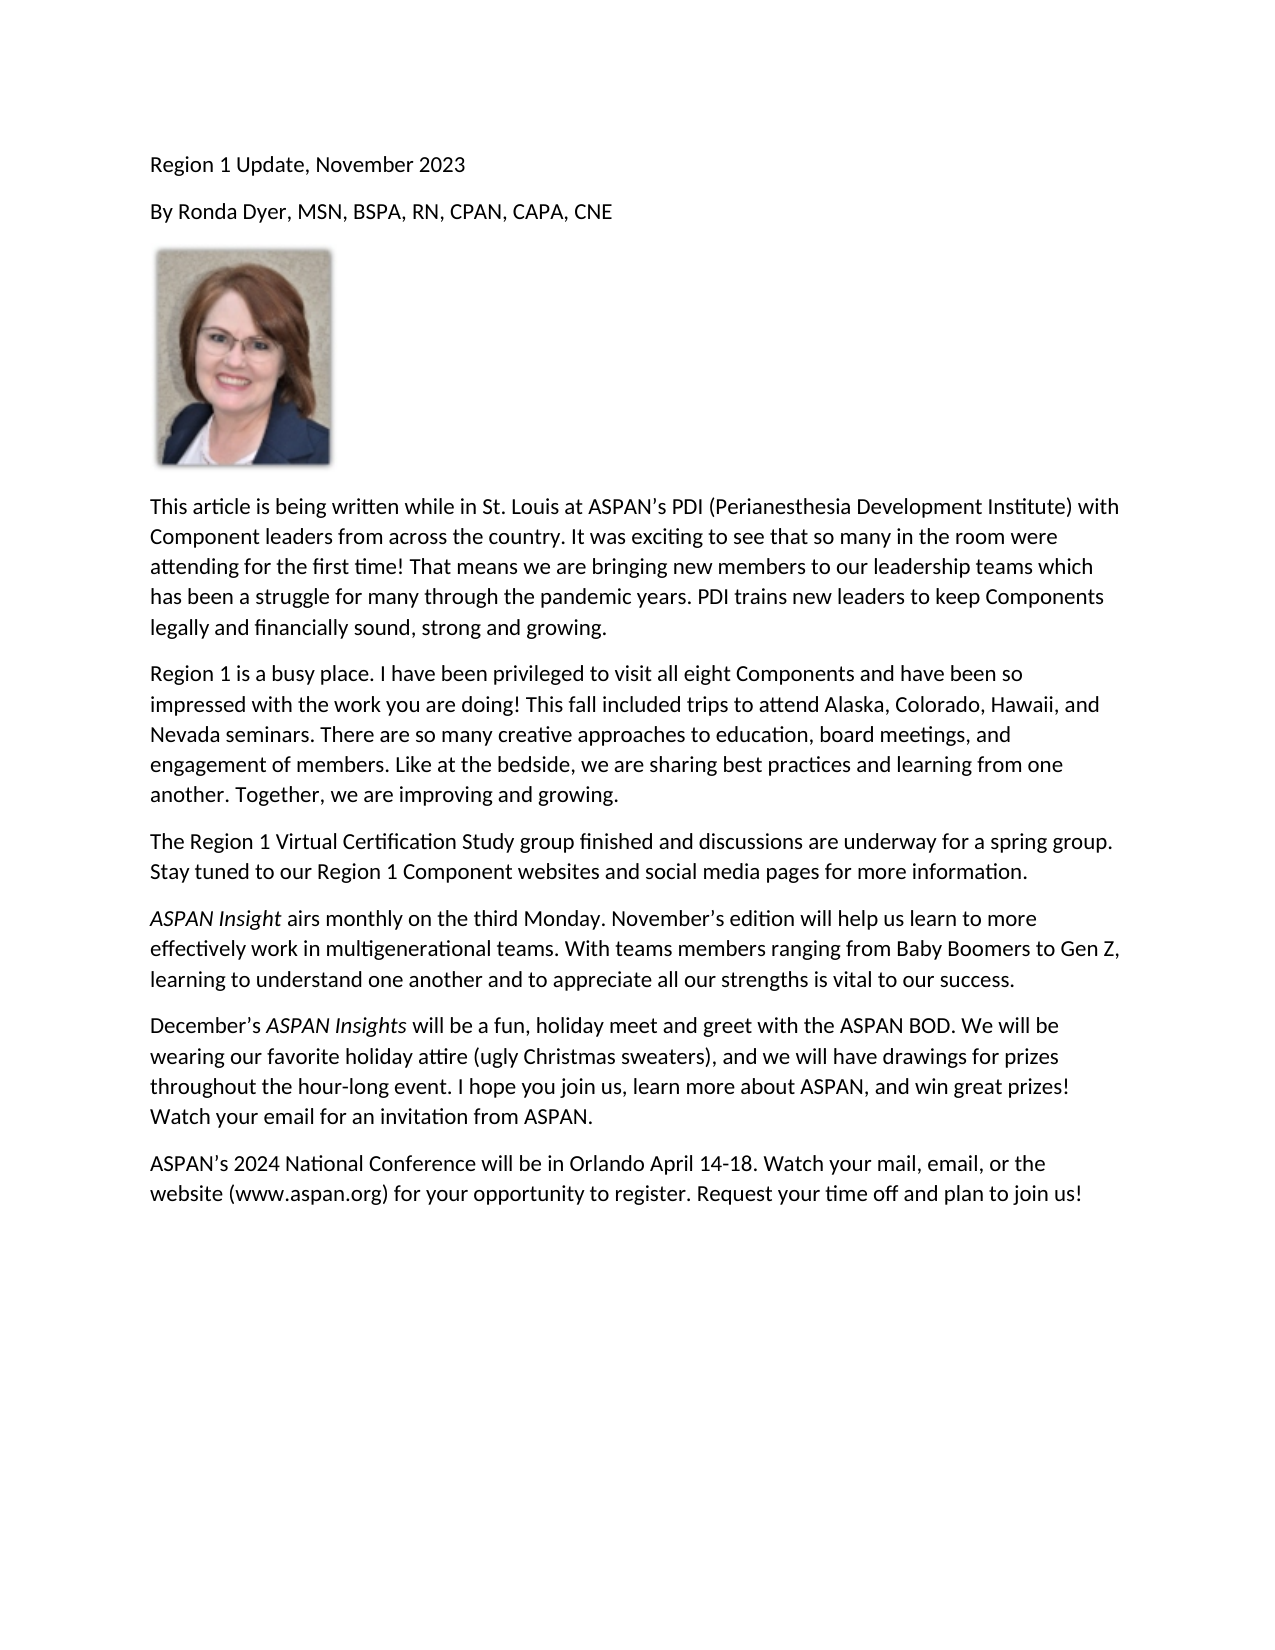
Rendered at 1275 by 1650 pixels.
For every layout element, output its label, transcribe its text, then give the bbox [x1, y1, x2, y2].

text By Ronda Dyer, MSN, BSPA, RN, CPAN, CAPA, CNE [150, 197, 1125, 225]
text This article is being written while in St. Louis at ASPAN’s PDI (Perianesthesia Development Institute) with Component leaders from across the country. It was exciting to see that so many in the room were attending for the first time! That means we are bringing new members to our leadership teams which has been a struggle for many through the pandemic years. PDI trains new leaders to keep Components legally and financially sound, strong and growing. [150, 492, 1125, 641]
text The Region 1 Virtual Certification Study group finished and discussions are underway for a spring group. Stay tuned to our Region 1 Component websites and social media pages for more information. [150, 827, 1125, 885]
text Region 1 Update, November 2023 [150, 150, 1125, 178]
text ASPAN’s 2024 National Conference will be in Orlando April 14-18. Watch your mail, email, or the website (www.aspan.org) for your opportunity to register. Request your time off and plan to join us! [150, 1149, 1125, 1207]
text Region 1 is a busy place. I have been privileged to visit all eight Components and have been so impressed with the work you are doing! This fall included trips to attend Alaska, Colorado, Hawaii, and Nevada seminars. There are so many creative approaches to education, board meetings, and engagement of members. Like at the bedside, we are sharing best practices and learning from one another. Together, we are improving and growing. [150, 659, 1125, 808]
text ASPAN Insight airs monthly on the third Monday. November’s edition will help us learn to more effectively work in multigenerational teams. With teams members ranging from Baby Boomers to Gen Z, learning to understand one another and to appreciate all our strengths is vital to our success. [150, 904, 1125, 993]
picture [150, 243, 338, 473]
text December’s ASPAN Insights will be a fun, holiday meet and greet with the ASPAN BOD. We will be wearing our favorite holiday attire (ugly Christmas sweaters), and we will have drawings for prizes throughout the hour-long event. I hope you join us, learn more about ASPAN, and win great prizes! Watch your email for an invitation from ASPAN. [150, 1012, 1125, 1130]
